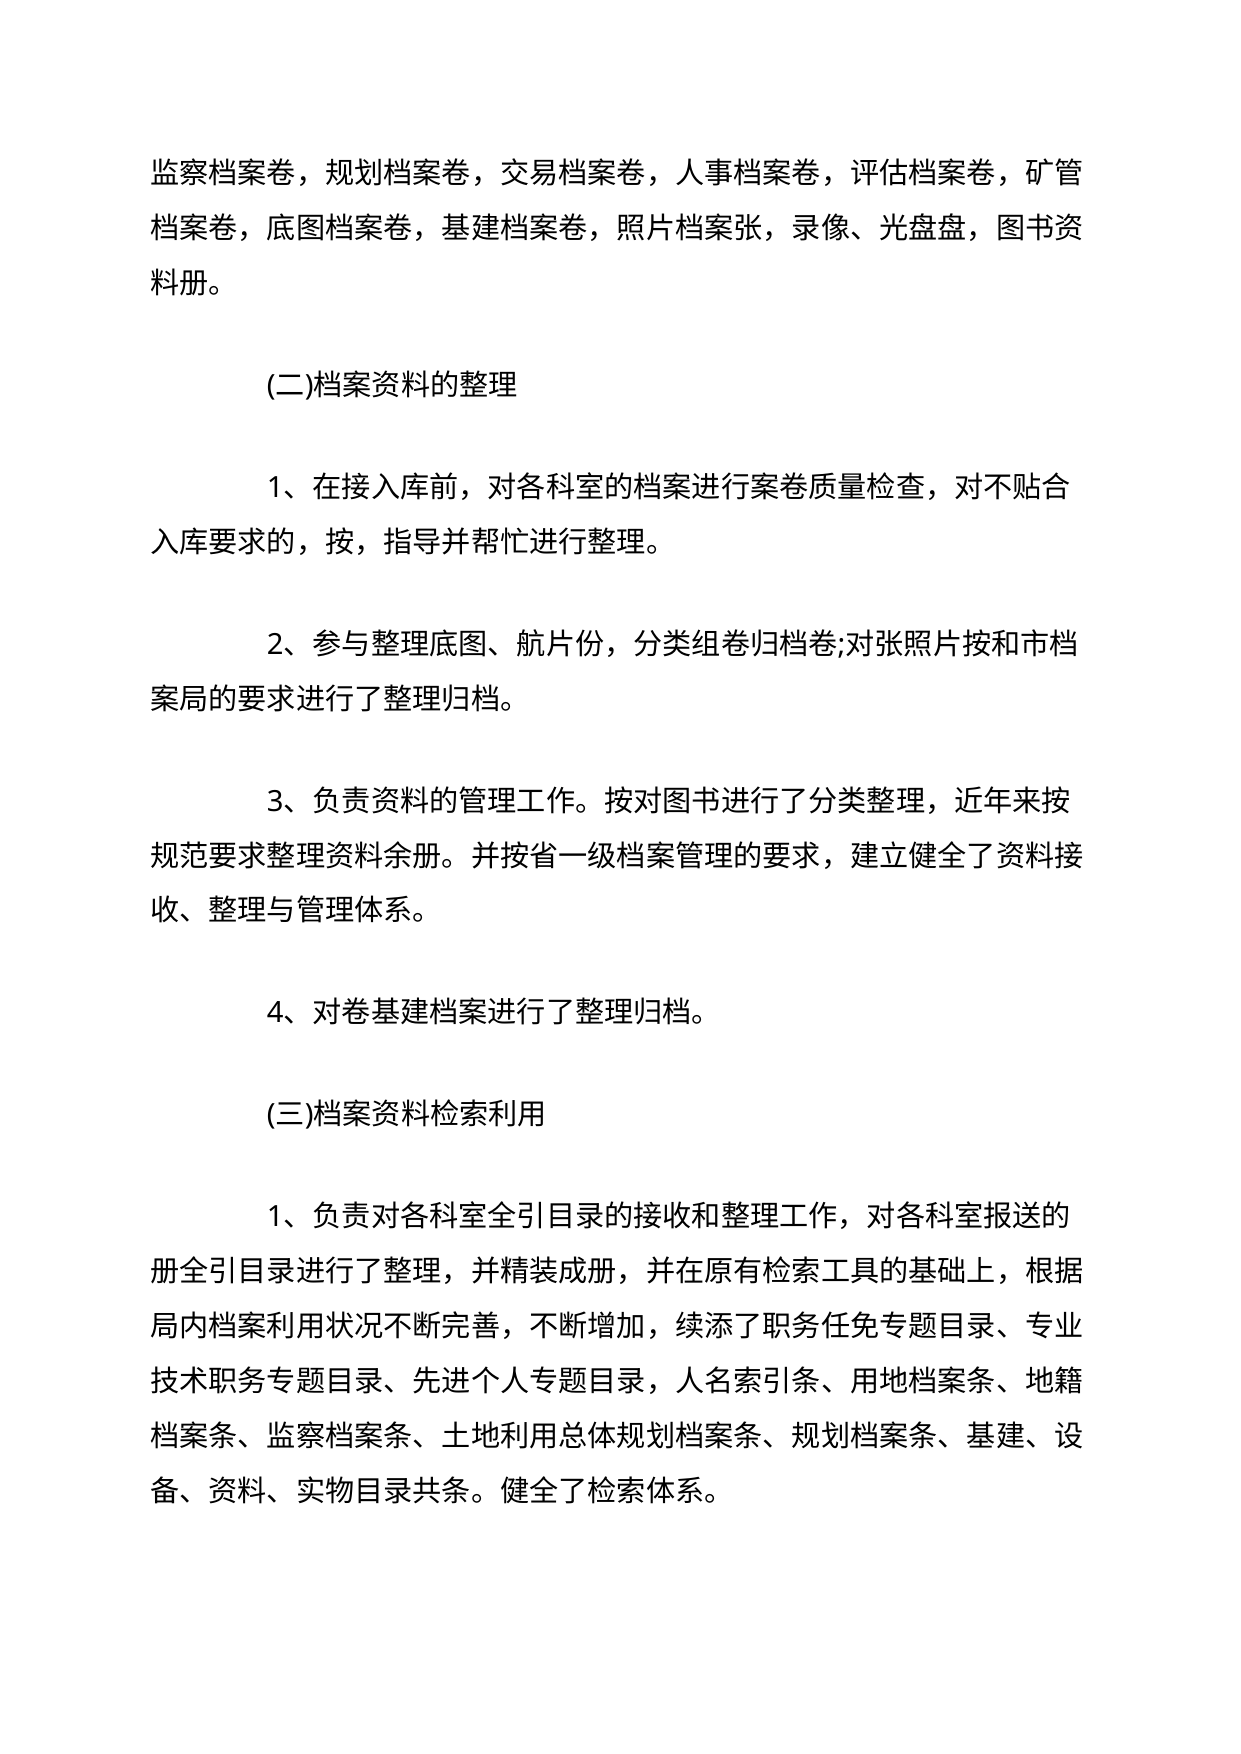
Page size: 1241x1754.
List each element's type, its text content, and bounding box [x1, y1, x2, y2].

text (三)档案资料检索利用 [150, 1091, 1090, 1133]
text 1、负责对各科室全引目录的接收和整理工作，对各科室报送的册全引目录进行了整理，并精装成册，并在原有检索工具的基础上，根据局内档案利用状况不断完善，不断增加，续添了职务任免专题目录、专业技术职务专题目录、先进个人专题目录，人名索引条、用地档案条、地籍档案条、监察档案条、土地利用总体规划档案条、规划档案条、基建、设备、资料、实物目录共条。健全了检索体系。 [150, 1193, 1090, 1509]
text 3、负责资料的管理工作。按对图书进行了分类整理，近年来按规范要求整理资料余册。并按省一级档案管理的要求，建立健全了资料接收、整理与管理体系。 [150, 777, 1090, 929]
text (二)档案资料的整理 [150, 362, 1090, 404]
text 4、对卷基建档案进行了整理归档。 [150, 989, 1090, 1031]
text 2、参与整理底图、航片份，分类组卷归档卷;对张照片按和市档案局的要求进行了整理归档。 [150, 620, 1090, 718]
text 1、在接入库前，对各科室的档案进行案卷质量检查，对不贴合入库要求的，按，指导并帮忙进行整理。 [150, 463, 1090, 561]
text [150, 150, 1090, 302]
